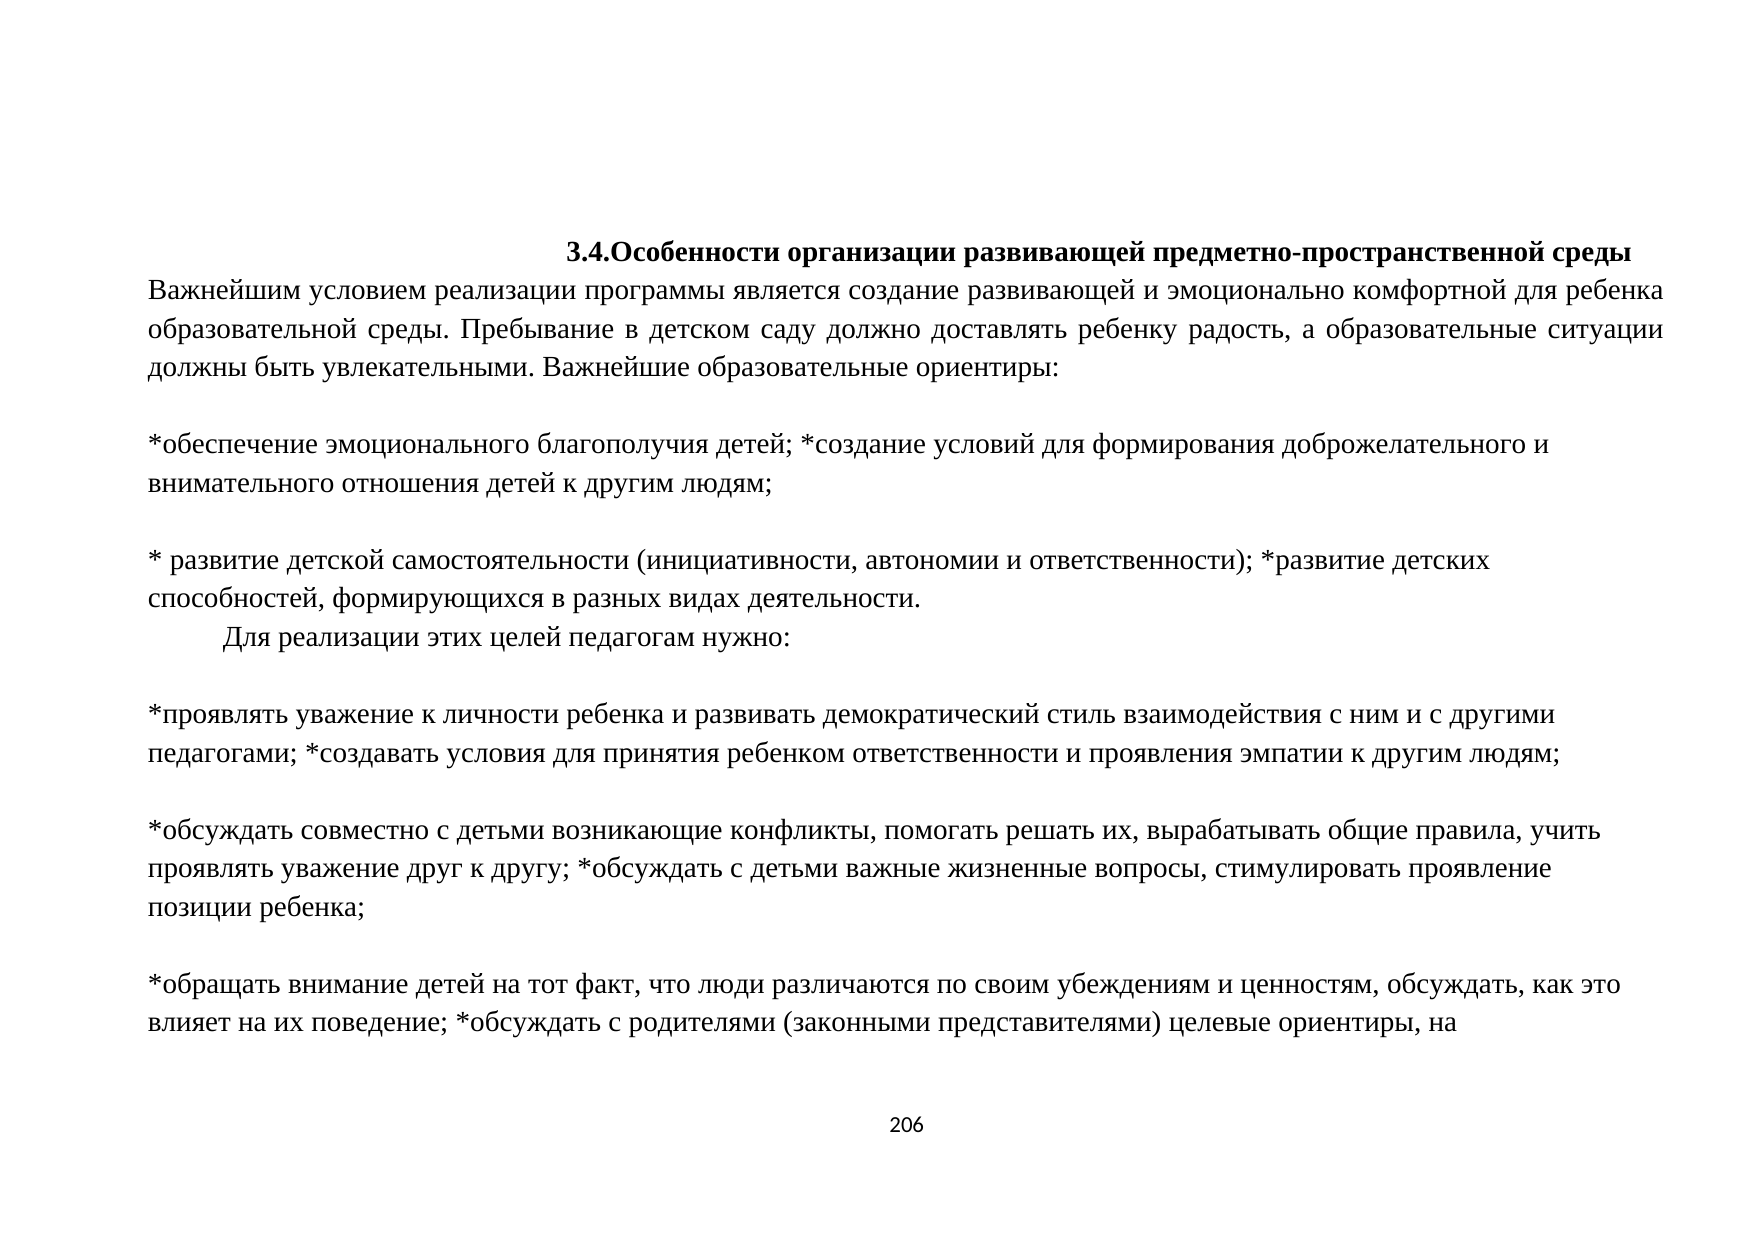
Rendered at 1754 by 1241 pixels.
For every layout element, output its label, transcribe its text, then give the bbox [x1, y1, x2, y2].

text * развитие детской самостоятельности (инициативности, автономии и ответственности); *развитие детских способностей, формирующихся в разных видах деятельности. [148, 542, 1638, 614]
text 3.4.Особенности организации развивающей предметно-пространственной среды [0, 234, 1665, 267]
text *обеспечение эмоционального благополучия детей; *создание условий для формирования доброжелательного и внимательного отношения детей к другим людям; [148, 426, 1665, 498]
text *обсуждать совместно с детьми возникающие конфликты, помогать решать их, вырабатывать общие правила, учить проявлять уважение друг к другу; *обсуждать с детьми важные жизненные вопросы, стимулировать проявление позиции ребенка; [148, 812, 1663, 922]
text Важнейшим условием реализации программы является создание развивающей и эмоционально комфортной для ребенка образовательной среды. Пребывание в детском саду должно доставлять ребенку радость, а образовательные ситуации должны быть увлекательными. Важнейшие образовательные ориентиры: [148, 272, 1665, 383]
text *обращать внимание детей на тот факт, что люди различаются по своим убеждениям и ценностям, обсуждать, как это влияет на их поведение; *обсуждать с родителями (законными представителями) целевые ориентиры, на [148, 966, 1665, 1038]
text Для реализации этих целей педагогам нужно: [223, 619, 1665, 653]
text *проявлять уважение к личности ребенка и развивать демократический стиль взаимодействия с ним и с другими педагогами; *создавать условия для принятия ребенком ответственности и проявления эмпатии к другим людям; [148, 696, 1663, 768]
